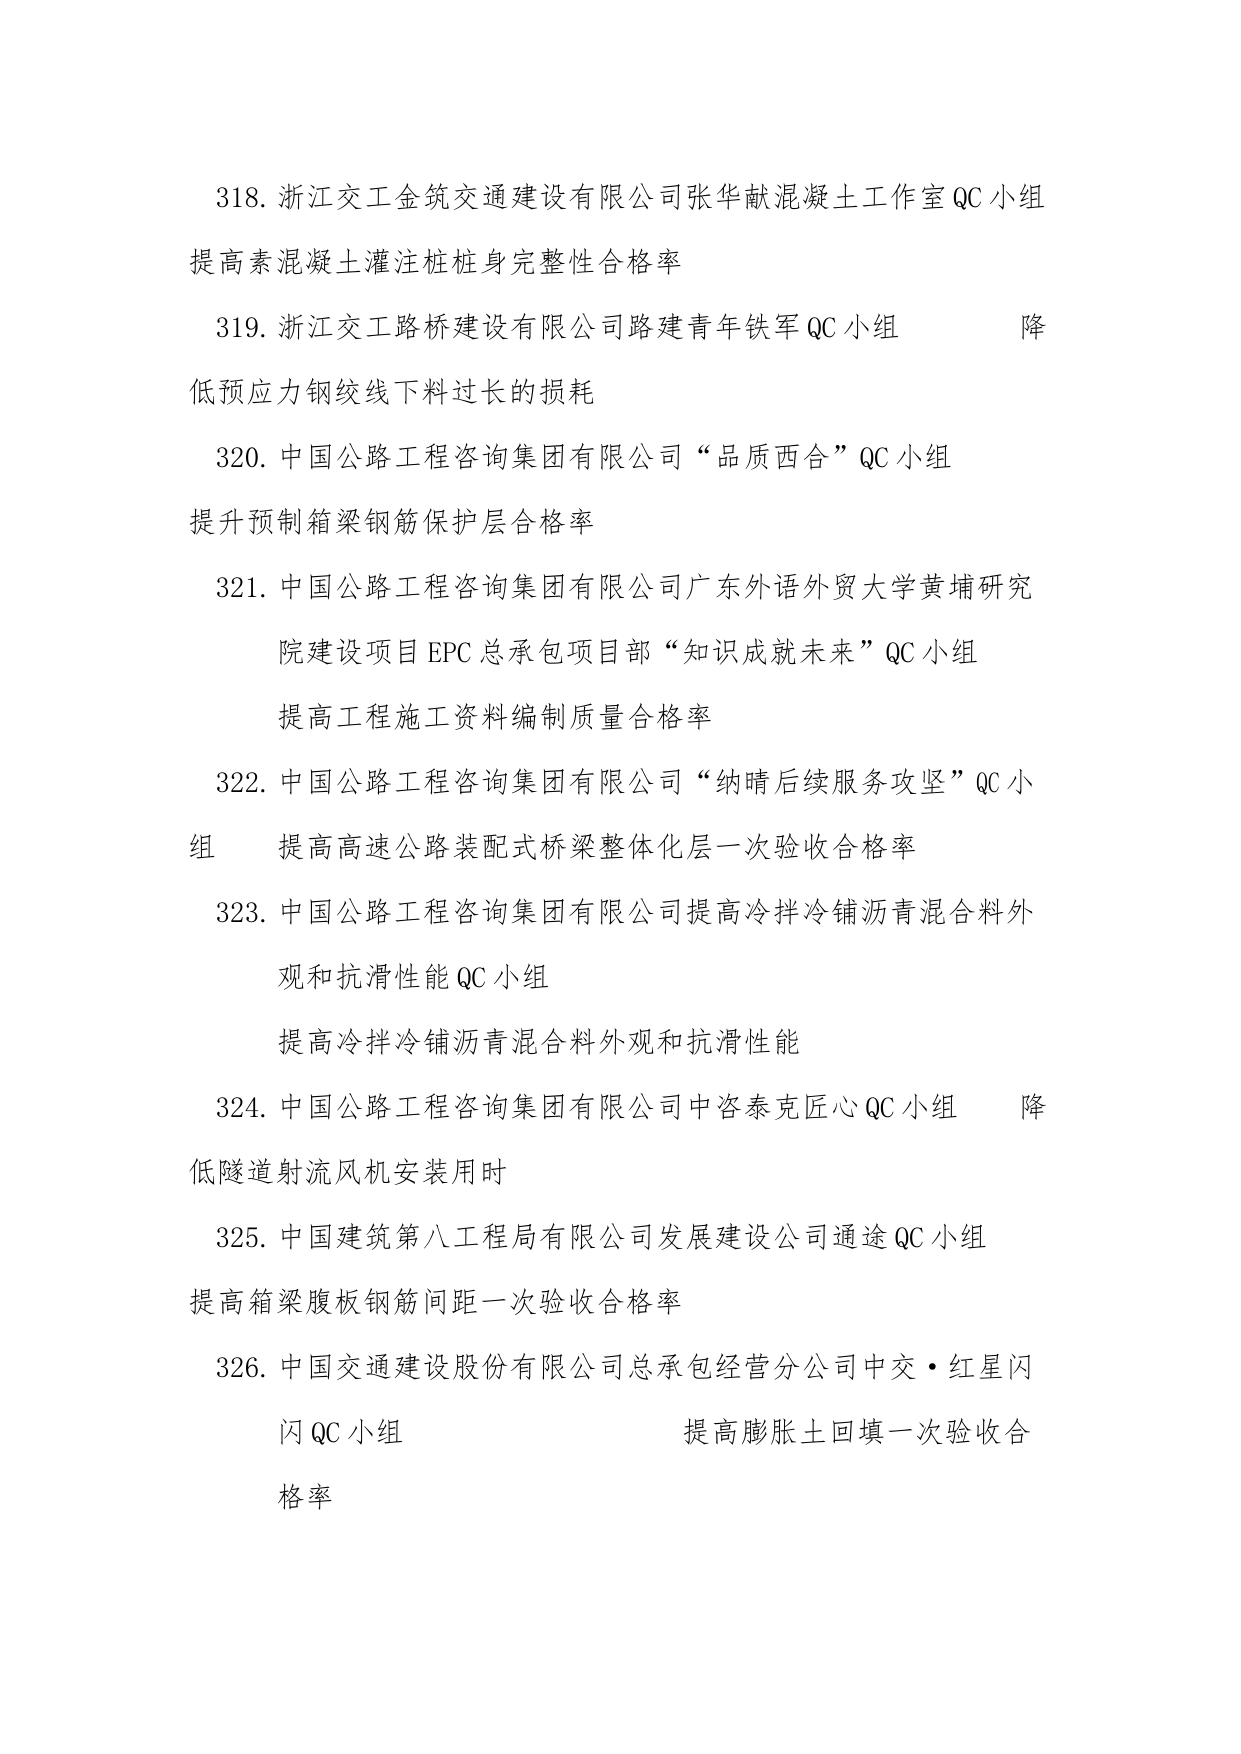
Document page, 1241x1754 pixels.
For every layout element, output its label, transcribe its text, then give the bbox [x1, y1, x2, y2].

list 中国公路工程咨询集团有限公司广东外语外贸大学黄埔研究院建设项目EPC总承包项目部“知识成就未来”QC小组 提高工程施工资料编制质量合格率 [215, 552, 1053, 747]
list 中国公路工程咨询集团有限公司“纳晴后续服务攻坚”QC小组 提高高速公路装配式桥梁整体化层一次验收合格率 [187, 747, 1053, 877]
list 中国公路工程咨询集团有限公司“品质西合”QC小组 提升预制箱梁钢筋保护层合格率 [187, 422, 1053, 552]
list 浙江交工路桥建设有限公司路建青年铁军QC小组 降低预应力钢绞线下料过长的损耗 [187, 292, 1053, 422]
list 中国公路工程咨询集团有限公司中咨泰克匠心QC小组 降低隧道射流风机安装用时 [187, 1072, 1053, 1202]
list 中国公路工程咨询集团有限公司提高冷拌冷铺沥青混合料外观和抗滑性能QC小组 提高冷拌冷铺沥青混合料外观和抗滑性能 [215, 877, 1053, 1072]
list 浙江交工金筑交通建设有限公司张华献混凝土工作室QC小组 提高素混凝土灌注桩桩身完整性合格率 [187, 162, 1053, 292]
list 中国交通建设股份有限公司总承包经营分公司中交·红星闪闪QC小组 提高膨胀土回填一次验收合格率 [215, 1332, 1053, 1527]
list 中国建筑第八工程局有限公司发展建设公司通途QC小组 提高箱梁腹板钢筋间距一次验收合格率 [187, 1202, 1053, 1332]
